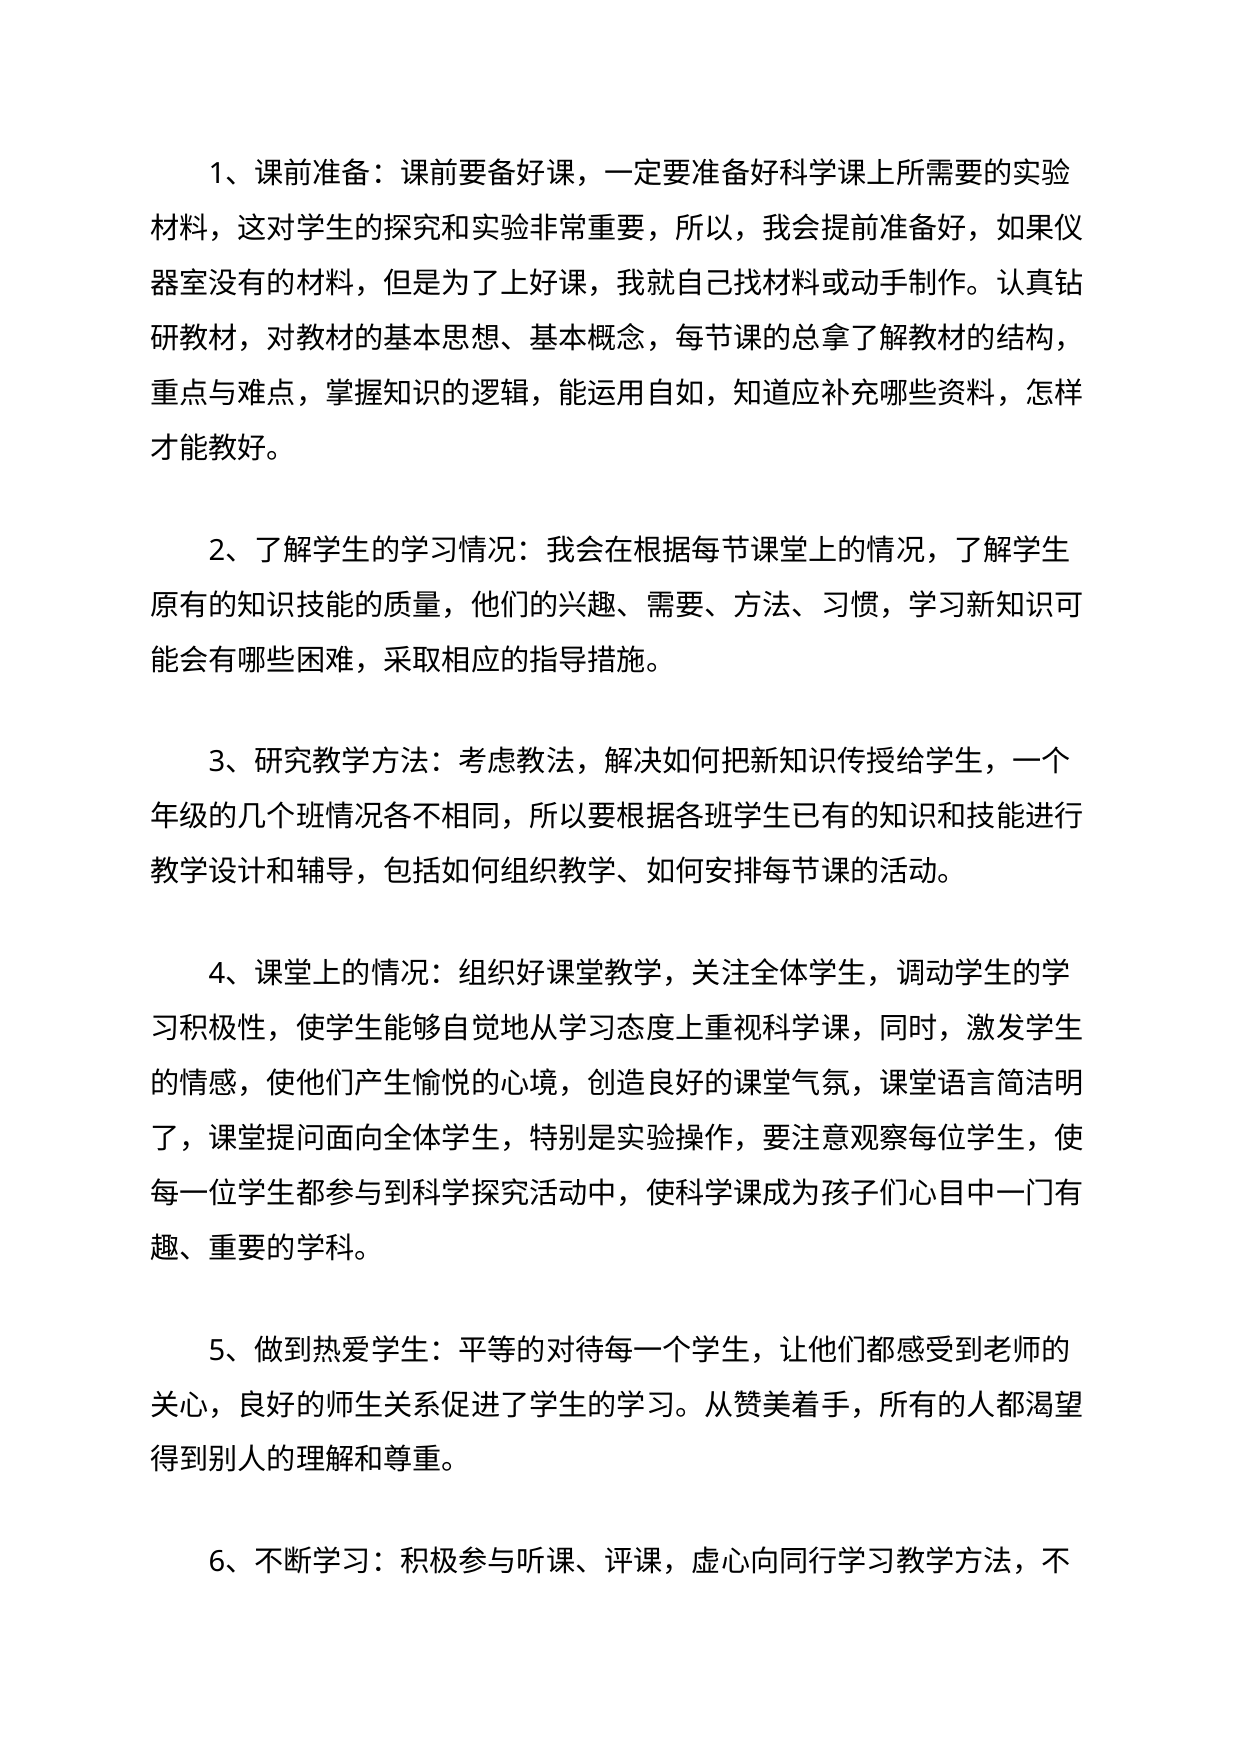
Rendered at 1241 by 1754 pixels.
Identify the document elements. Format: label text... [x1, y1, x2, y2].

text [150, 1538, 1090, 1580]
text 4、课堂上的情况：组织好课堂教学，关注全体学生，调动学生的学习积极性，使学生能够自觉地从学习态度上重视科学课，同时，激发学生的情感，使他们产生愉悦的心境，创造良好的课堂气氛，课堂语言简洁明了，课堂提问面向全体学生，特别是实验操作，要注意观察每位学生，使每一位学生都参与到科学探究活动中，使科学课成为孩子们心目中一门有趣、重要的学科。 [150, 950, 1090, 1267]
text 1、课前准备：课前要备好课，一定要准备好科学课上所需要的实验材料，这对学生的探究和实验非常重要，所以，我会提前准备好，如果仪器室没有的材料，但是为了上好课，我就自己找材料或动手制作。认真钻研教材，对教材的基本思想、基本概念，每节课的总拿了解教材的结构，重点与难点，掌握知识的逻辑，能运用自如，知道应补充哪些资料，怎样才能教好。 [150, 150, 1090, 467]
text 2、了解学生的学习情况：我会在根据每节课堂上的情况，了解学生原有的知识技能的质量，他们的兴趣、需要、方法、习惯，学习新知识可能会有哪些困难，采取相应的指导措施。 [150, 526, 1090, 678]
text 5、做到热爱学生：平等的对待每一个学生，让他们都感受到老师的关心，良好的师生关系促进了学生的学习。从赞美着手，所有的人都渴望得到别人的理解和尊重。 [150, 1326, 1090, 1478]
text 3、研究教学方法：考虑教法，解决如何把新知识传授给学生，一个年级的几个班情况各不相同，所以要根据各班学生已有的知识和技能进行教学设计和辅导，包括如何组织教学、如何安排每节课的活动。 [150, 738, 1090, 890]
